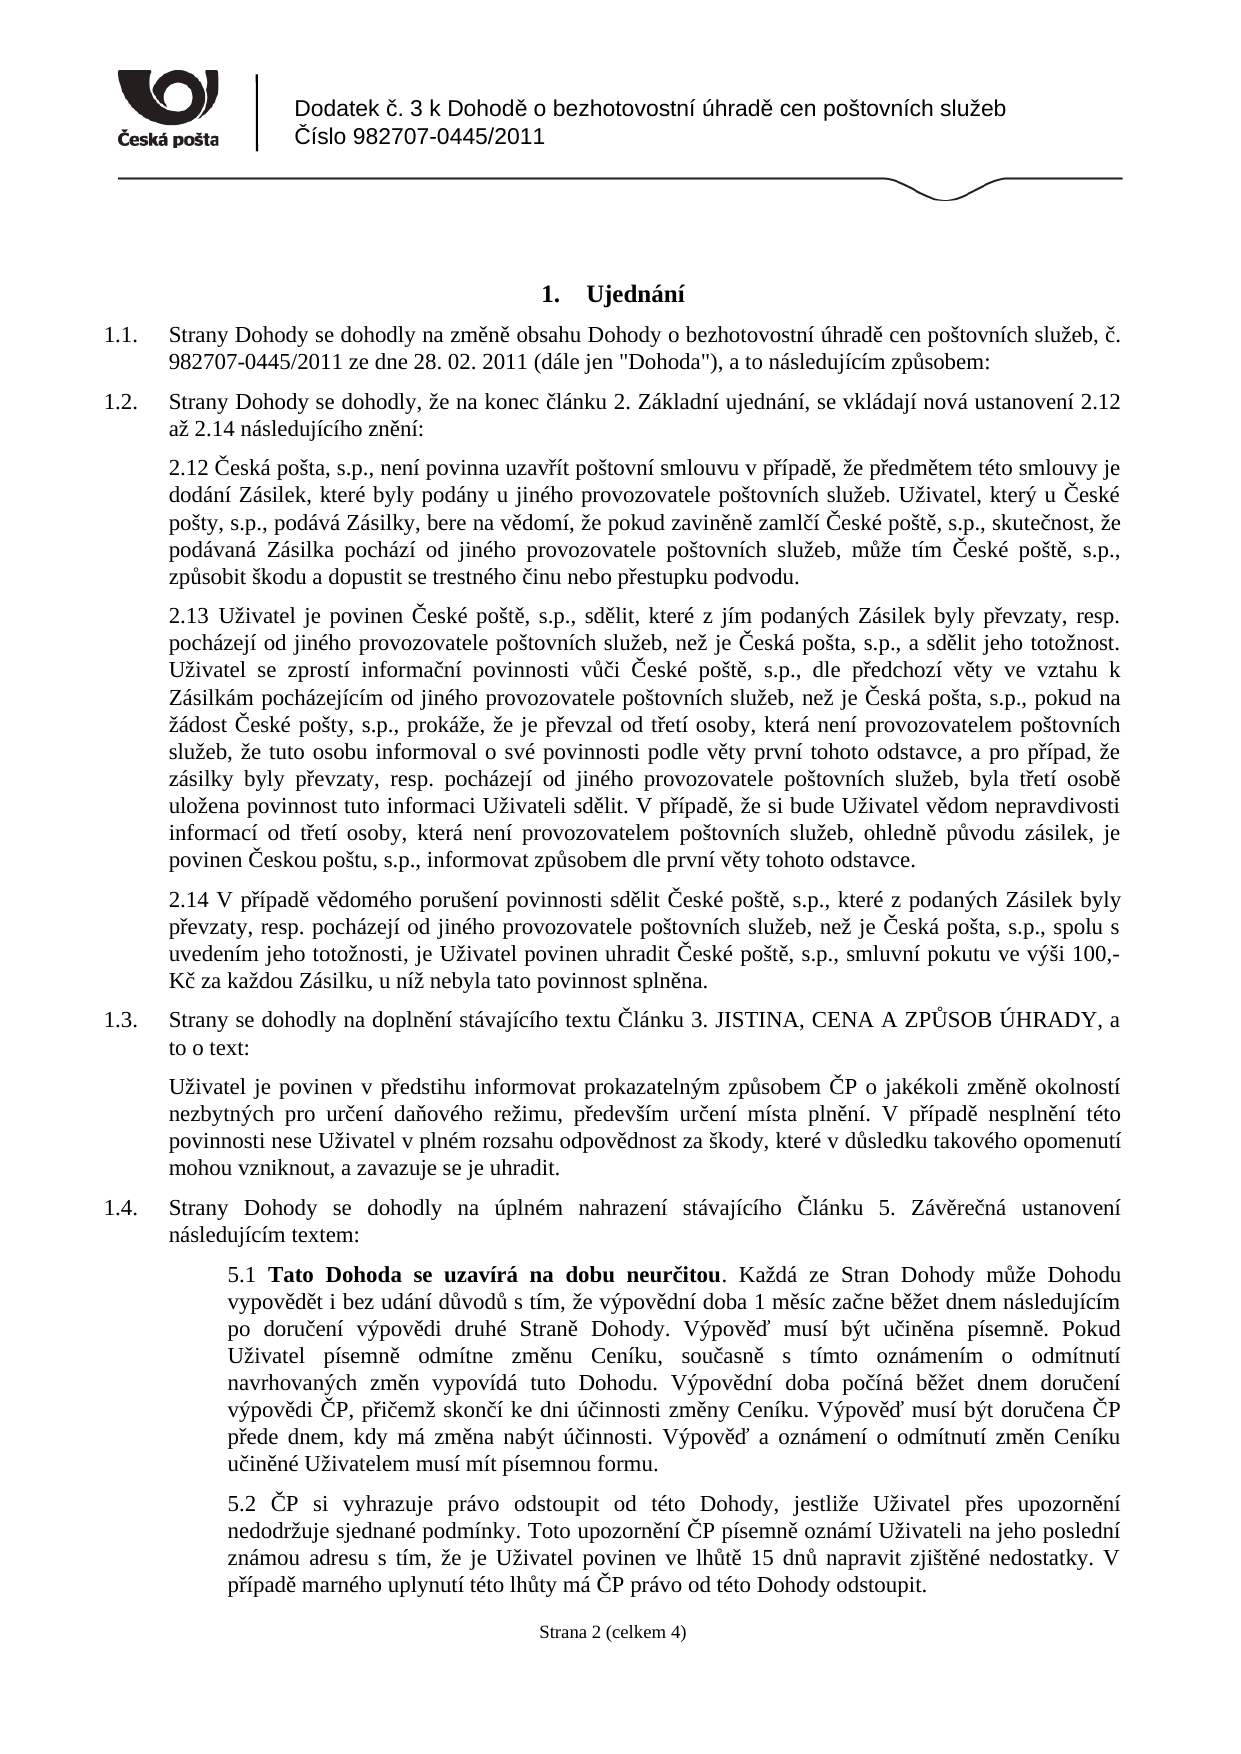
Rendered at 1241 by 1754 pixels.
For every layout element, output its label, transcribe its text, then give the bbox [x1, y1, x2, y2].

list Strany Dohody se dohodly, že na konec článku 2. Základní ujednání, se vkládají nová ustanovení 2.12 až 2.14 následujícího znění: [103, 387, 1122, 442]
list Strany se dohodly na doplnění stávajícího textu Článku 3. JISTINA, CENA A ZPŮSOB ÚHRADY, a to o text: [103, 1006, 1122, 1060]
list 5.2 ČP si vyhrazuje právo odstoupit od této Dohody, jestliže Uživatel přes upozornění nedodržuje sjednané podmínky. Toto upozornění ČP písemně oznámí Uživateli na jeho poslední známou adresu s tím, že je Uživatel povinen ve lhůtě 15 dnů napravit zjištěné nedostatky. V případě marného uplynutí této lhůty má ČP právo od této Dohody odstoupit. [174, 1489, 1122, 1598]
text Ujednání [103, 281, 1122, 308]
picture [118, 177, 1123, 201]
list 2.13 Uživatel je povinen České poště, s.p., sdělit, které z jím podaných Zásilek byly převzaty, resp. pocházejí od jiného provozovatele poštovních služeb, než je Česká pošta, s.p., a sdělit jeho totožnost. Uživatel se zprostí informační povinnosti vůči České poště, s.p., dle předchozí věty ve vztahu k Zásilkám pocházejícím od jiného provozovatele poštovních služeb, než je Česká pošta, s.p., pokud na žádost České pošty, s.p., prokáže, že je převzal od třetí osoby, která není provozovatelem poštovních služeb, že tuto osobu informoval o své povinnosti podle věty první tohoto odstavce, a pro případ, že zásilky byly převzaty, resp. pocházejí od jiného provozovatele poštovních služeb, byla třetí osobě uložena povinnost tuto informaci Uživateli sdělit. V případě, že si bude Uživatel vědom nepravdivosti informací od třetí osoby, která není provozovatelem poštovních služeb, ohledně původu zásilek, je povinen Českou poštu, s.p., informovat způsobem dle první věty tohoto odstavce. [168, 602, 1122, 873]
picture [118, 70, 219, 148]
list 2.14 V případě vědomého porušení povinnosti sdělit České poště, s.p., které z podaných Zásilek byly převzaty, resp. pocházejí od jiného provozovatele poštovních služeb, než je Česká pošta, s.p., spolu s uvedením jeho totožnosti, je Uživatel povinen uhradit České poště, s.p., smluvní pokutu ve výši 100,- Kč za každou Zásilku, u níž nebyla tato povinnost splněna. [168, 885, 1122, 994]
list Strany Dohody se dohodly na úplném nahrazení stávajícího Článku 5. Závěrečná ustanovení následujícím textem: [103, 1194, 1122, 1248]
list Strany Dohody se dohodly na změně obsahu Dohody o bezhotovostní úhradě cen poštovních služeb, č. 982707-0445/2011 ze dne 28. 02. 2011 (dále jen "Dohoda"), a to následujícím způsobem: [103, 321, 1122, 375]
list Uživatel je povinen v předstihu informovat prokazatelným způsobem ČP o jakékoli změně okolností nezbytných pro určení daňového režimu, především určení místa plnění. V případě nesplnění této povinnosti nese Uživatel v plném rozsahu odpovědnost za škody, které v důsledku takového opomenutí mohou vzniknout, a zavazuje se je uhradit. [168, 1073, 1122, 1181]
list 2.12 Česká pošta, s.p., není povinna uzavřít poštovní smlouvu v případě, že předmětem této smlouvy je dodání Zásilek, které byly podány u jiného provozovatele poštovních služeb. Uživatel, který u České pošty, s.p., podává Zásilky, bere na vědomí, že pokud zaviněně zamlčí České poště, s.p., skutečnost, že podávaná Zásilka pochází od jiného provozovatele poštovních služeb, může tím České poště, s.p., způsobit škodu a dopustit se trestného činu nebo přestupku podvodu. [168, 454, 1122, 589]
list 5.1 Tato Dohoda se uzavírá na dobu neurčitou. Každá ze Stran Dohody může Dohodu vypovědět i bez udání důvodů s tím, že výpovědní doba 1 měsíc začne běžet dnem následujícím po doručení výpovědi druhé Straně Dohody. Výpověď musí být učiněna písemně. Pokud Uživatel písemně odmítne změnu Ceníku, současně s tímto oznámením o odmítnutí navrhovaných změn vypovídá tuto Dohodu. Výpovědní doba počíná běžet dnem doručení výpovědi ČP, přičemž skončí ke dni účinnosti změny Ceníku. Výpověď musí být doručena ČP přede dnem, kdy má změna nabýt účinnosti. Výpověď a oznámení o odmítnutí změn Ceníku učiněné Uživatelem musí mít písemnou formu. [174, 1260, 1122, 1477]
